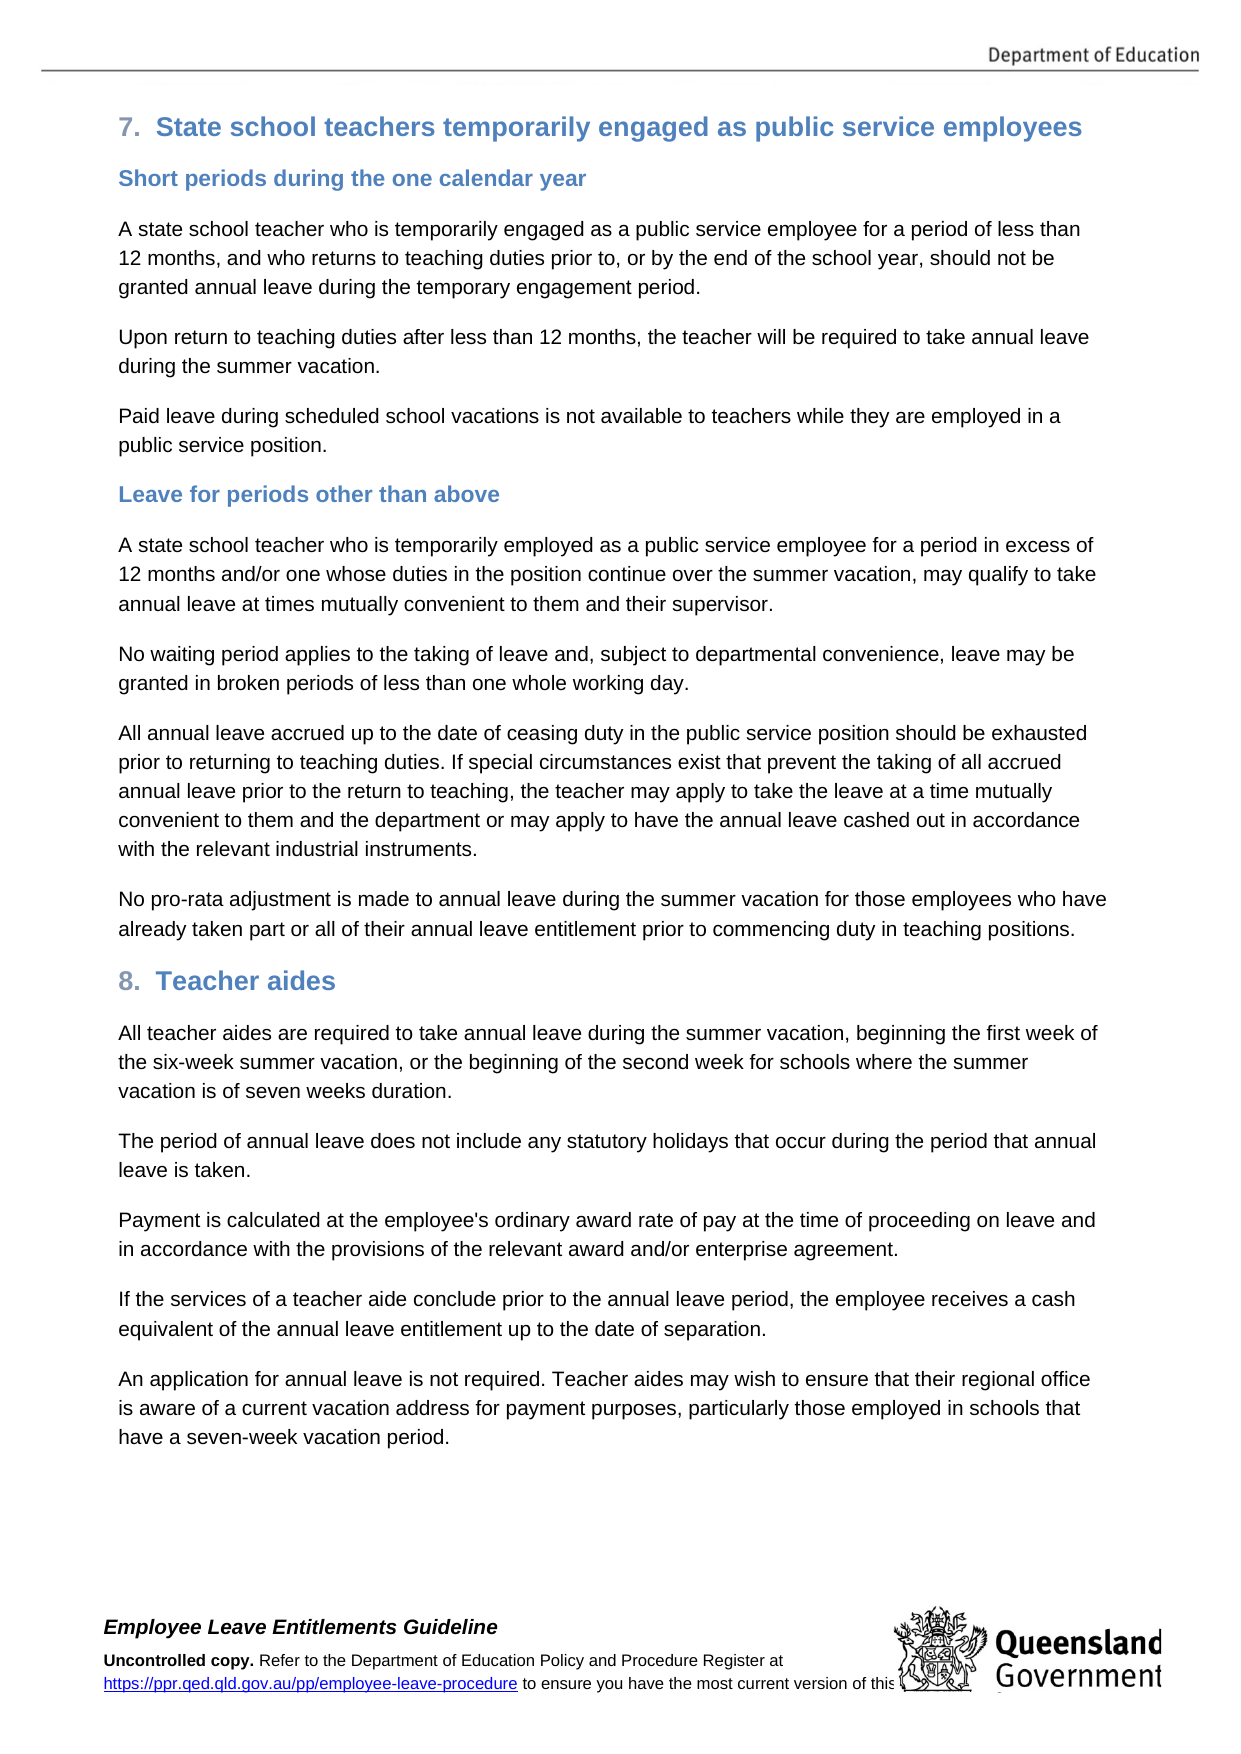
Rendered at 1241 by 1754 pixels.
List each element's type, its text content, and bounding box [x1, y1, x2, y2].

picture [892, 1606, 1161, 1692]
text All annual leave accrued up to the date of ceasing duty in the public service position should be exhausted prior to returning to teaching duties. If special circumstances exist that prevent the taking of all accrued annual leave prior to the return to teaching, the teacher may apply to take the leave at a time mutually convenient to them and the department or may apply to have the annual leave cashed out in accordance with the relevant industrial instruments. [118, 717, 1108, 863]
list State school teachers temporarily engaged as public service employees [118, 113, 1108, 142]
text Payment is calculated at the employee's ordinary award rate of pay at the time of proceeding on leave and in accordance with the provisions of the relevant award and/or enterprise agreement. [118, 1204, 1108, 1263]
text A state school teacher who is temporarily employed as a public service employee for a period in excess of 12 months and/or one whose duties in the position continue over the summer vacation, may qualify to take annual leave at times mutually convenient to them and their supervisor. [118, 529, 1108, 617]
text All teacher aides are required to take annual leave during the summer vacation, beginning the first week of the six-week summer vacation, or the beginning of the second week for schools where the summer vacation is of seven weeks duration. [118, 1017, 1108, 1104]
text Leave for periods other than above [118, 479, 1108, 508]
picture [0, 5, 1239, 85]
text The period of annual leave does not include any statutory holidays that occur during the period that annual leave is taken. [118, 1125, 1108, 1183]
text Upon return to teaching duties after less than 12 months, the teacher will be required to take annual leave during the summer vacation. [118, 321, 1108, 379]
list Teacher aides [118, 967, 1108, 996]
text An application for annual leave is not required. Teacher aides may wish to ensure that their regional office is aware of a current vacation address for payment purposes, particularly those employed in schools that have a seven-week vacation period. [118, 1363, 1108, 1450]
text No waiting period applies to the taking of leave and, subject to departmental convenience, leave may be granted in broken periods of less than one whole working day. [118, 638, 1108, 696]
text A state school teacher who is temporarily engaged as a public service employee for a period of less than 12 months, and who returns to teaching duties prior to, or by the end of the school year, should not be granted annual leave during the temporary engagement period. [118, 213, 1108, 300]
text Short periods during the one calendar year [118, 163, 1108, 192]
text If the services of a teacher aide conclude prior to the annual leave period, the employee receives a cash equivalent of the annual leave entitlement up to the date of separation. [118, 1283, 1108, 1342]
text Paid leave during scheduled school vacations is not available to teachers while they are employed in a public service position. [118, 400, 1108, 458]
text No pro-rata adjustment is made to annual leave during the summer vacation for those employees who have already taken part or all of their annual leave entitlement prior to commencing duty in teaching positions. [118, 883, 1108, 942]
